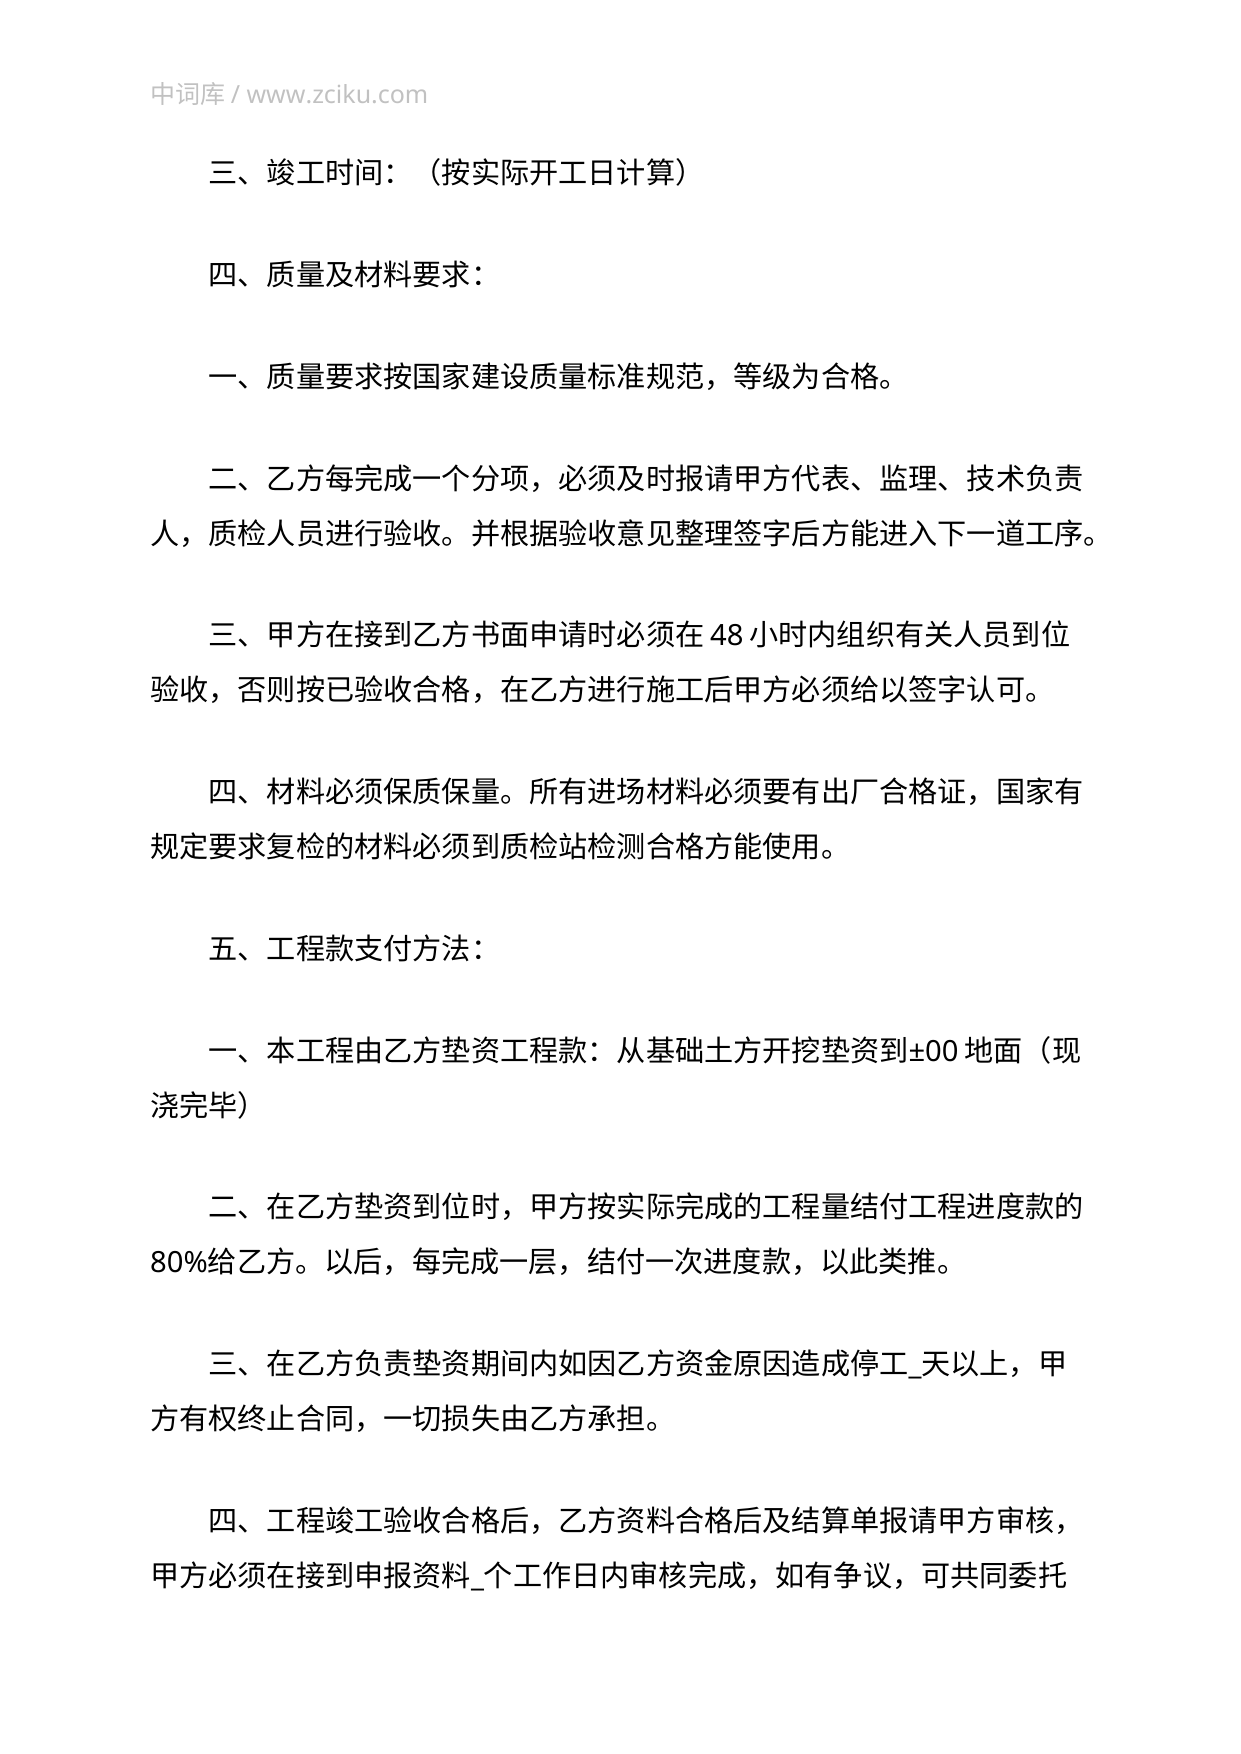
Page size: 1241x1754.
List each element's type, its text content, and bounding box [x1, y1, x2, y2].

text 五、工程款支付方法： [150, 925, 1090, 968]
text 四、材料必须保质保量。所有进场材料必须要有出厂合格证，国家有规定要求复检的材料必须到质检站检测合格方能使用。 [150, 769, 1090, 866]
text 四、质量及材料要求： [150, 252, 1090, 294]
text 二、在乙方垫资到位时，甲方按实际完成的工程量结付工程进度款的80%给乙方。以后，每完成一层，结付一次进度款，以此类推。 [150, 1184, 1090, 1281]
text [150, 1498, 1090, 1595]
text 三、竣工时间：（按实际开工日计算） [150, 150, 1090, 192]
text 一、本工程由乙方垫资工程款：从基础土方开挖垫资到±00地面（现浇完毕） [150, 1027, 1090, 1124]
text 二、乙方每完成一个分项，必须及时报请甲方代表、监理、技术负责人，质检人员进行验收。并根据验收意见整理签字后方能进入下一道工序。 [150, 455, 1090, 552]
text 三、在乙方负责垫资期间内如因乙方资金原因造成停工_天以上，甲方有权终止合同，一切损失由乙方承担。 [150, 1341, 1090, 1438]
text 一、质量要求按国家建设质量标准规范，等级为合格。 [150, 353, 1090, 396]
text 三、甲方在接到乙方书面申请时必须在48小时内组织有关人员到位验收，否则按已验收合格，在乙方进行施工后甲方必须给以签字认可。 [150, 612, 1090, 709]
